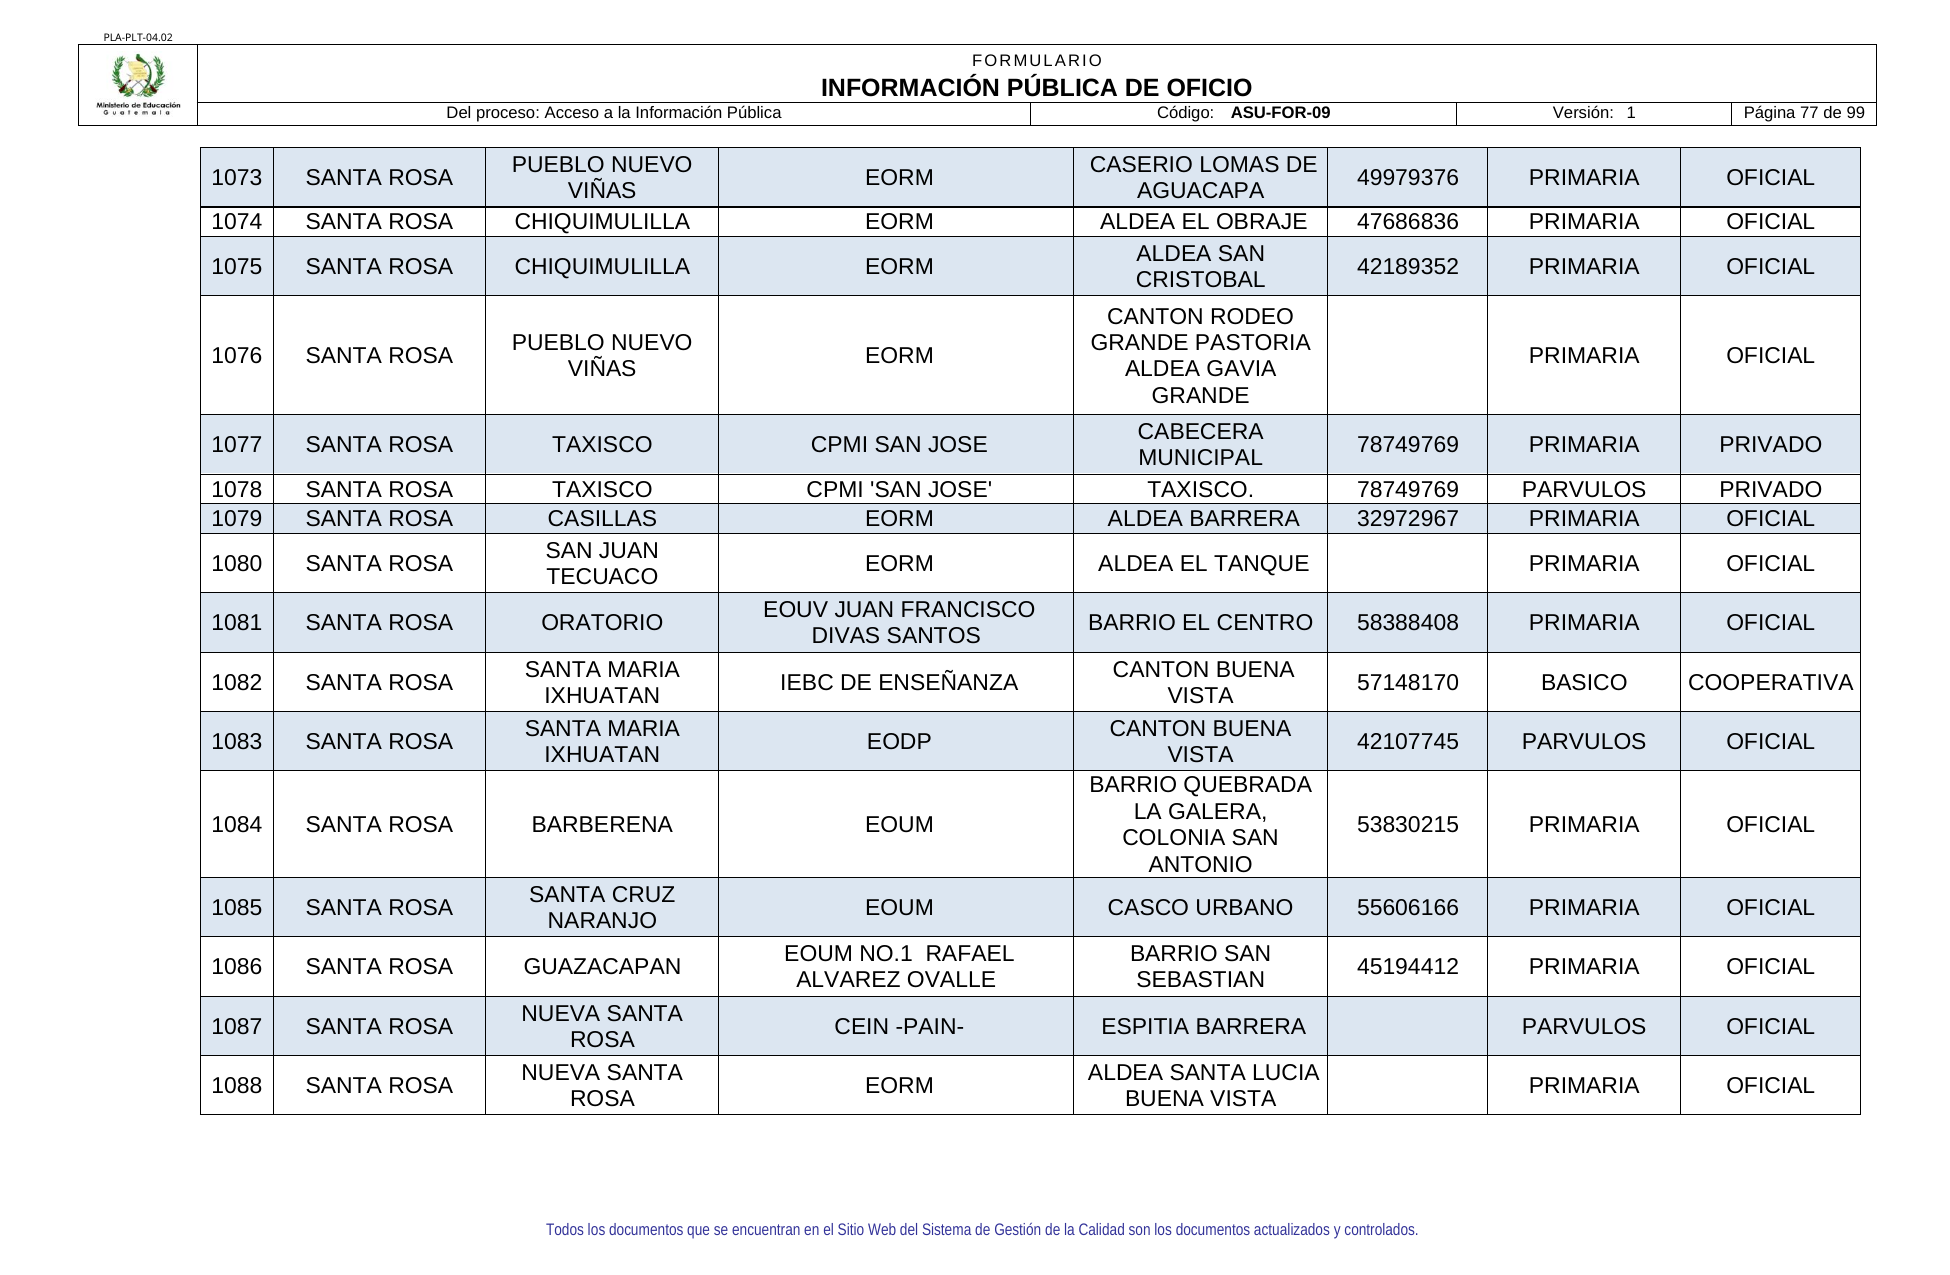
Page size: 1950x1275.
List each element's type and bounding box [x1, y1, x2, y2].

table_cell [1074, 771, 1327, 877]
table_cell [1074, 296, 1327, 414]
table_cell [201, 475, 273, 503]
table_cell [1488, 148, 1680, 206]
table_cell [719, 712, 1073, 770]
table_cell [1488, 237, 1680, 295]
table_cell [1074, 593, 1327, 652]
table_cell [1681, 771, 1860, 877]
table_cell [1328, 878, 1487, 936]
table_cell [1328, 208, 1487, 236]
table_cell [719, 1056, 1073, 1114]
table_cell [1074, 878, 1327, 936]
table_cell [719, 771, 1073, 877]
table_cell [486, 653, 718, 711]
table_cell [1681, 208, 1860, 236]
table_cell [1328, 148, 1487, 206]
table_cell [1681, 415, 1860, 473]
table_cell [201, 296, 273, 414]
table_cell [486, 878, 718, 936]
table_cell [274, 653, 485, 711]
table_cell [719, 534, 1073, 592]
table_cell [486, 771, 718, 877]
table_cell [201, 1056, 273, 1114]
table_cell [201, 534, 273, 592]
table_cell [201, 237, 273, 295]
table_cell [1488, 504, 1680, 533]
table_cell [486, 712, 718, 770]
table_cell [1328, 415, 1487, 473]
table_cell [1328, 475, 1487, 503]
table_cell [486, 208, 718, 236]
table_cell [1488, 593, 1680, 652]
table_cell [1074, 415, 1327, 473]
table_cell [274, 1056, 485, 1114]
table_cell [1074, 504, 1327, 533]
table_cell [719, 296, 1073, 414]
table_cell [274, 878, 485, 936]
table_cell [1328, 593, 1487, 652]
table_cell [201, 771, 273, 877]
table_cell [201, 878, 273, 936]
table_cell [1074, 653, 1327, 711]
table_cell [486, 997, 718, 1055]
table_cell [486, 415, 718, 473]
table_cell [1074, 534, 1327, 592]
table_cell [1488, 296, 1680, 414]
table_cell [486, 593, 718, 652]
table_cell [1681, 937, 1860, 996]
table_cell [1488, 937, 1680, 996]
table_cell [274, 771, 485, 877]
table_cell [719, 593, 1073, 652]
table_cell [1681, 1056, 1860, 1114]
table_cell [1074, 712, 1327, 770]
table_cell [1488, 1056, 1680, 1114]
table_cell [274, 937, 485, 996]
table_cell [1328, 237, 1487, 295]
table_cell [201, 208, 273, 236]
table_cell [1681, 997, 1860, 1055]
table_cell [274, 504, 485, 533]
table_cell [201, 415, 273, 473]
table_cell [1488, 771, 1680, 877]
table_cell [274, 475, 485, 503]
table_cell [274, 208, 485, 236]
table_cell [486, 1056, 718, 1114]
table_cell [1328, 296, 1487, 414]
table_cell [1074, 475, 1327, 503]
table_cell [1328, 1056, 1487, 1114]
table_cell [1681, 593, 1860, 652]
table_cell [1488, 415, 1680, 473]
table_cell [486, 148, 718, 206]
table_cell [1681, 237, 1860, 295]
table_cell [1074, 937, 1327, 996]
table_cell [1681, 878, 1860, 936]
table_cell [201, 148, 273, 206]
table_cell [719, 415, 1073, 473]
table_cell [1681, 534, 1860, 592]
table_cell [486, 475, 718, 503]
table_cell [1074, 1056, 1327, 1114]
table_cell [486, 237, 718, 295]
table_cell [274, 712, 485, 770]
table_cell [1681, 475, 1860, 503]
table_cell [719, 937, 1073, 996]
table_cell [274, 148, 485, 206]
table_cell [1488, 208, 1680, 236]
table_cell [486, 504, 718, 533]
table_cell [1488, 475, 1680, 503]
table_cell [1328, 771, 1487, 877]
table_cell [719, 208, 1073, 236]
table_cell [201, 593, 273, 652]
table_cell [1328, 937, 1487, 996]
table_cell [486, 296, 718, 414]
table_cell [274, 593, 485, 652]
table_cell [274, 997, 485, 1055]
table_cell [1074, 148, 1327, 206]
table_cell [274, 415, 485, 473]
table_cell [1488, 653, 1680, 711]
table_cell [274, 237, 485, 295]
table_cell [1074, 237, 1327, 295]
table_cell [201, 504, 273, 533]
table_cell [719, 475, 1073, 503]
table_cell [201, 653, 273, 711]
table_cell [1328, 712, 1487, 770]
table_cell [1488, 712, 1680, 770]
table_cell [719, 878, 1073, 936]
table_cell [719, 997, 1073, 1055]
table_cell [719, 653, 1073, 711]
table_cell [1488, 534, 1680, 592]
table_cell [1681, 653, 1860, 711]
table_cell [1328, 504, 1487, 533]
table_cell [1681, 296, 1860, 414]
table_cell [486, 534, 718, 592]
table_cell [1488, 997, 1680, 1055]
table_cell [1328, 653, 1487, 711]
picture [95, 51, 181, 117]
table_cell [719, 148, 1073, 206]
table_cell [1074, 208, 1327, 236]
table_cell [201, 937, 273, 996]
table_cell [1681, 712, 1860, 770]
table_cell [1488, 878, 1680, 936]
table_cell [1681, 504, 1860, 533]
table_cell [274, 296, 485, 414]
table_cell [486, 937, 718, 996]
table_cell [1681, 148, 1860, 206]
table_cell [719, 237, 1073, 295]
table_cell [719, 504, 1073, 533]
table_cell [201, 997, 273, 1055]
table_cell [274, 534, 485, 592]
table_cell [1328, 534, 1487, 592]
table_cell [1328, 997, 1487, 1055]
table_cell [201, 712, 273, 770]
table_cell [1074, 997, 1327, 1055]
